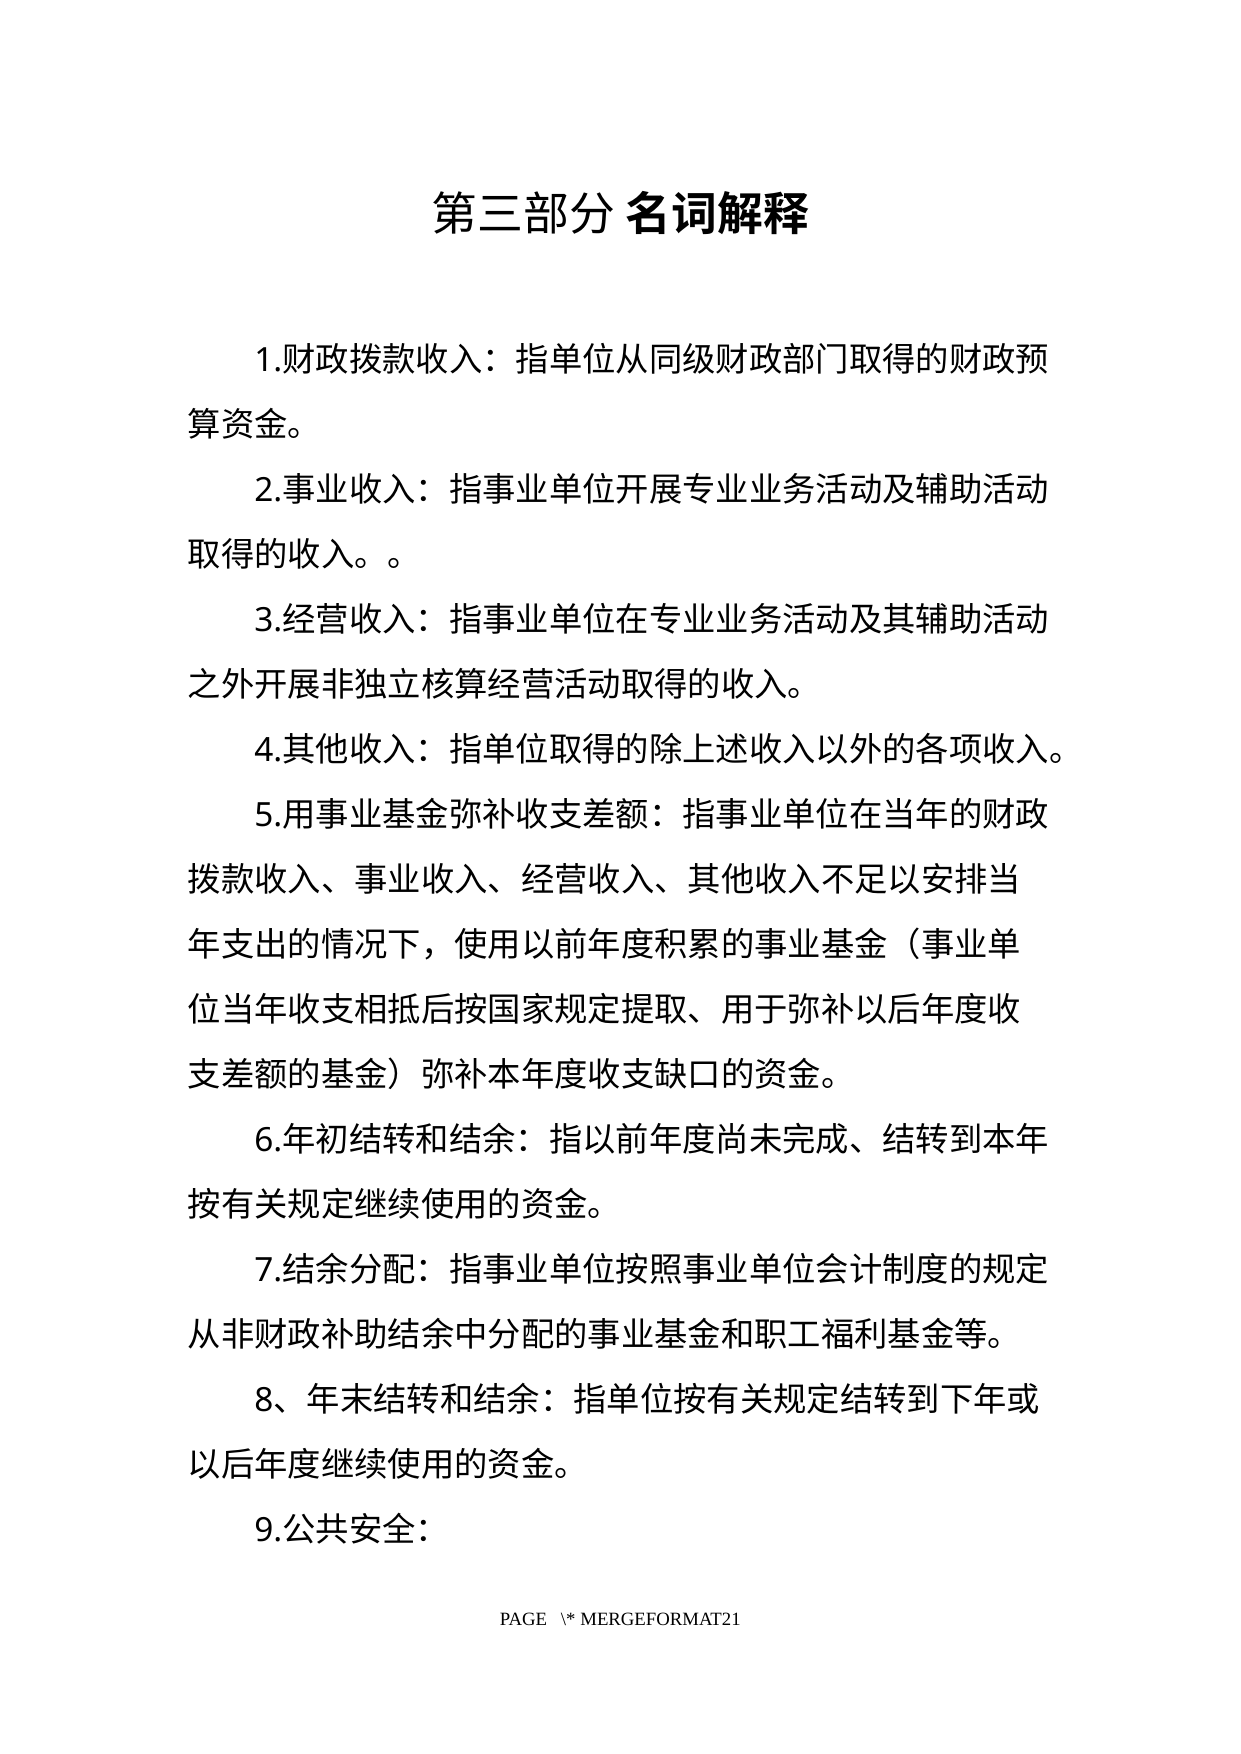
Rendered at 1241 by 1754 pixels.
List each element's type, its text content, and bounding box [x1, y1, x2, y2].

text 3.经营收入：指事业单位在专业业务活动及其辅助活动之外开展非独立核算经营活动取得的收入。 [187, 584, 1053, 714]
list 名词解释 [187, 162, 1053, 259]
text 6.年初结转和结余：指以前年度尚未完成、结转到本年按有关规定继续使用的资金。 [187, 1104, 1053, 1234]
text 2.事业收入：指事业单位开展专业业务活动及辅助活动取得的收入。。 [187, 454, 1053, 584]
text 5.用事业基金弥补收支差额：指事业单位在当年的财政拨款收入、事业收入、经营收入、其他收入不足以安排当年支出的情况下，使用以前年度积累的事业基金（事业单位当年收支相抵后按国家规定提取、用于弥补以后年度收支差额的基金）弥补本年度收支缺口的资金。 [187, 779, 1053, 1104]
text 9.公共安全： [187, 1494, 1053, 1559]
text 7.结余分配：指事业单位按照事业单位会计制度的规定从非财政补助结余中分配的事业基金和职工福利基金等。 [187, 1234, 1053, 1364]
text 4.其他收入：指单位取得的除上述收入以外的各项收入。 [187, 714, 1053, 779]
text 1.财政拨款收入：指单位从同级财政部门取得的财政预算资金。 [187, 324, 1053, 454]
text 8、年末结转和结余：指单位按有关规定结转到下年或以后年度继续使用的资金。 [187, 1364, 1053, 1494]
